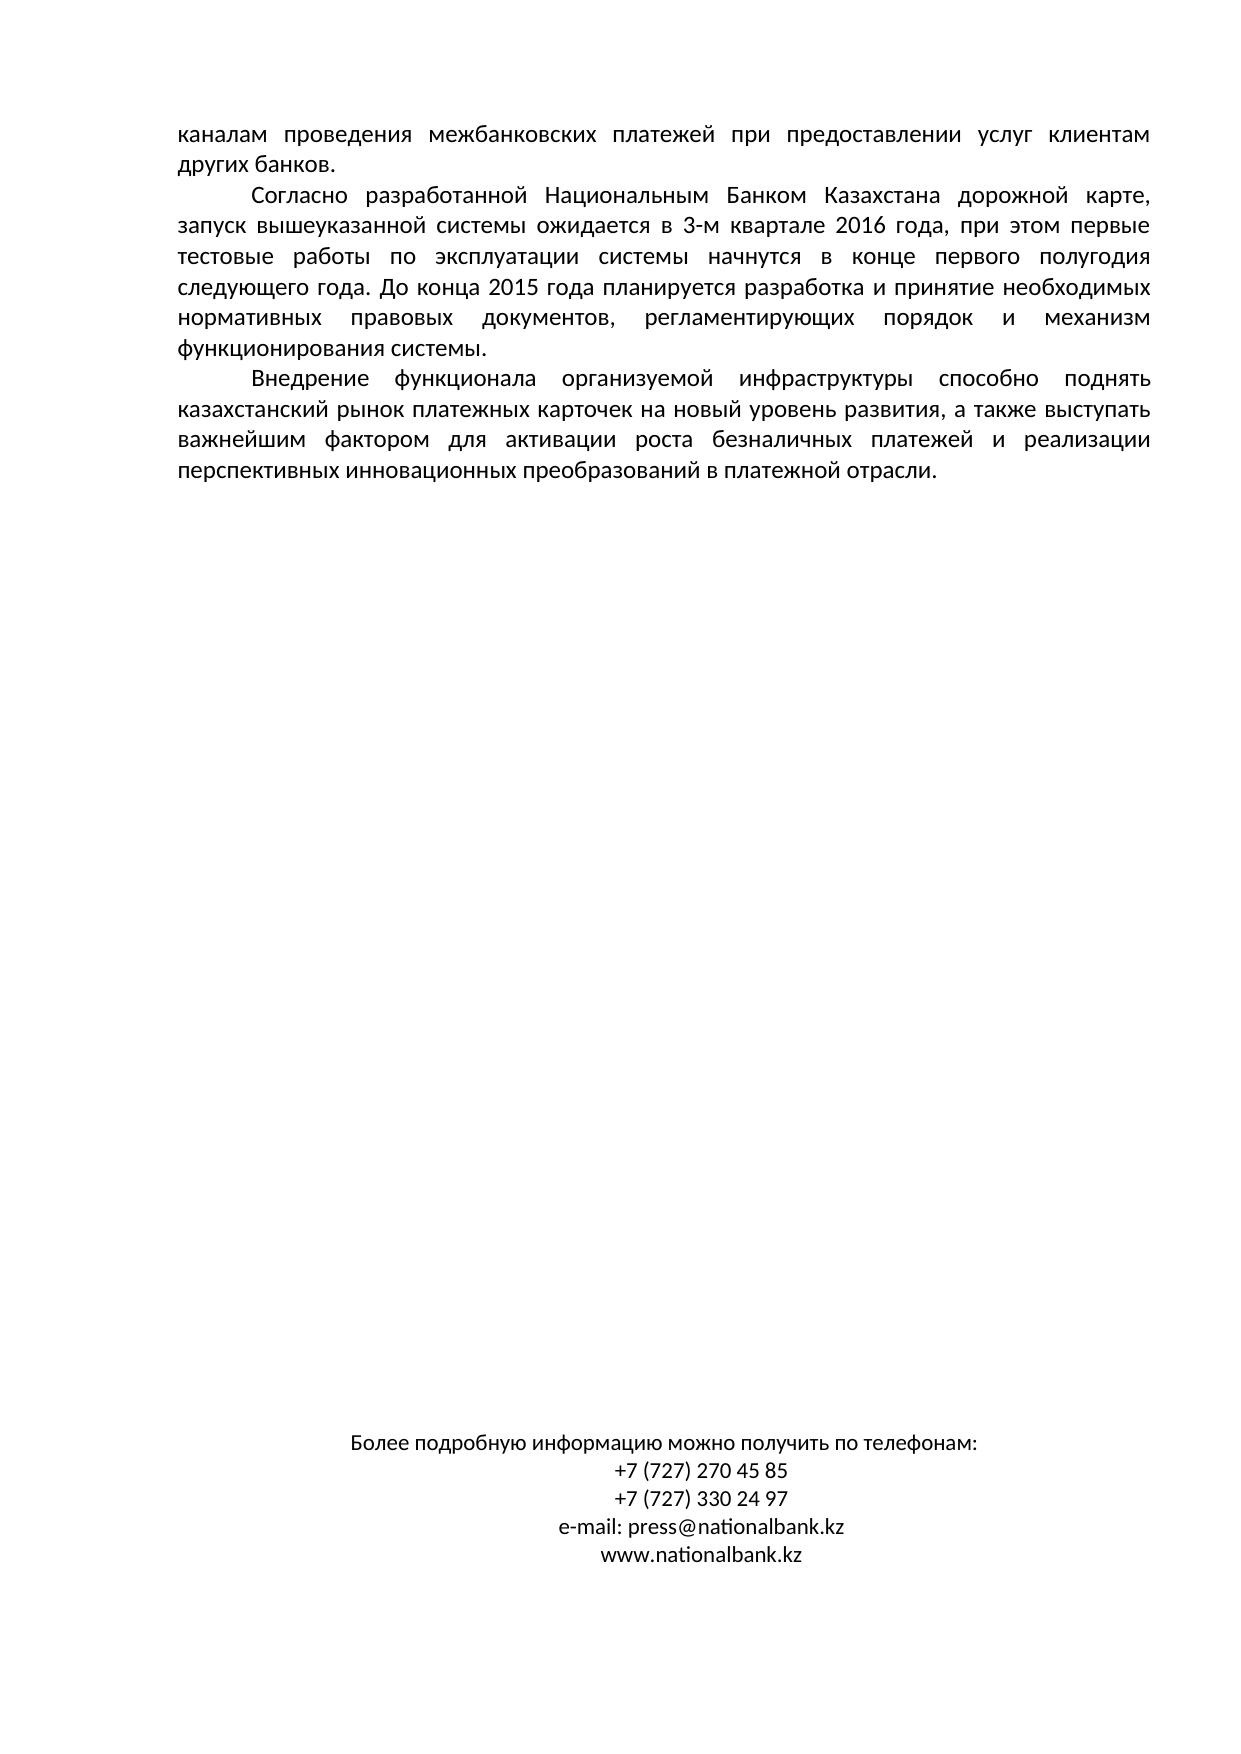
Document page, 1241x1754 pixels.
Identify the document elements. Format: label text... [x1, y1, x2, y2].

text Согласно разработанной Национальным Банком Казахстана дорожной карте, запуск вышеуказанной системы ожидается в 3-м квартале 2016 года, при этом первые тестовые работы по эксплуатации системы начнутся в конце первого полугодия следующего года. До конца 2015 года планируется разработка и принятие необходимых нормативных правовых документов, регламентирующих порядок и механизм функционирования системы. [177, 179, 1152, 362]
text e-mail: press@nationalbank.kz [177, 1512, 1152, 1540]
text Более подробную информацию можно получить по телефонам: [177, 1428, 1152, 1456]
text +7 (727) 330 24 97 [177, 1484, 1152, 1512]
text Внедрение функционала организуемой инфраструктуры способно поднять казахстанский рынок платежных карточек на новый уровень развития, а также выступать важнейшим фактором для активации роста безналичных платежей и реализации перспективных инновационных преобразований в платежной отрасли. [177, 362, 1152, 484]
text +7 (727) 270 45 85 [177, 1456, 1152, 1484]
text www.nationalbank.kz [177, 1540, 1152, 1568]
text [177, 118, 1152, 179]
